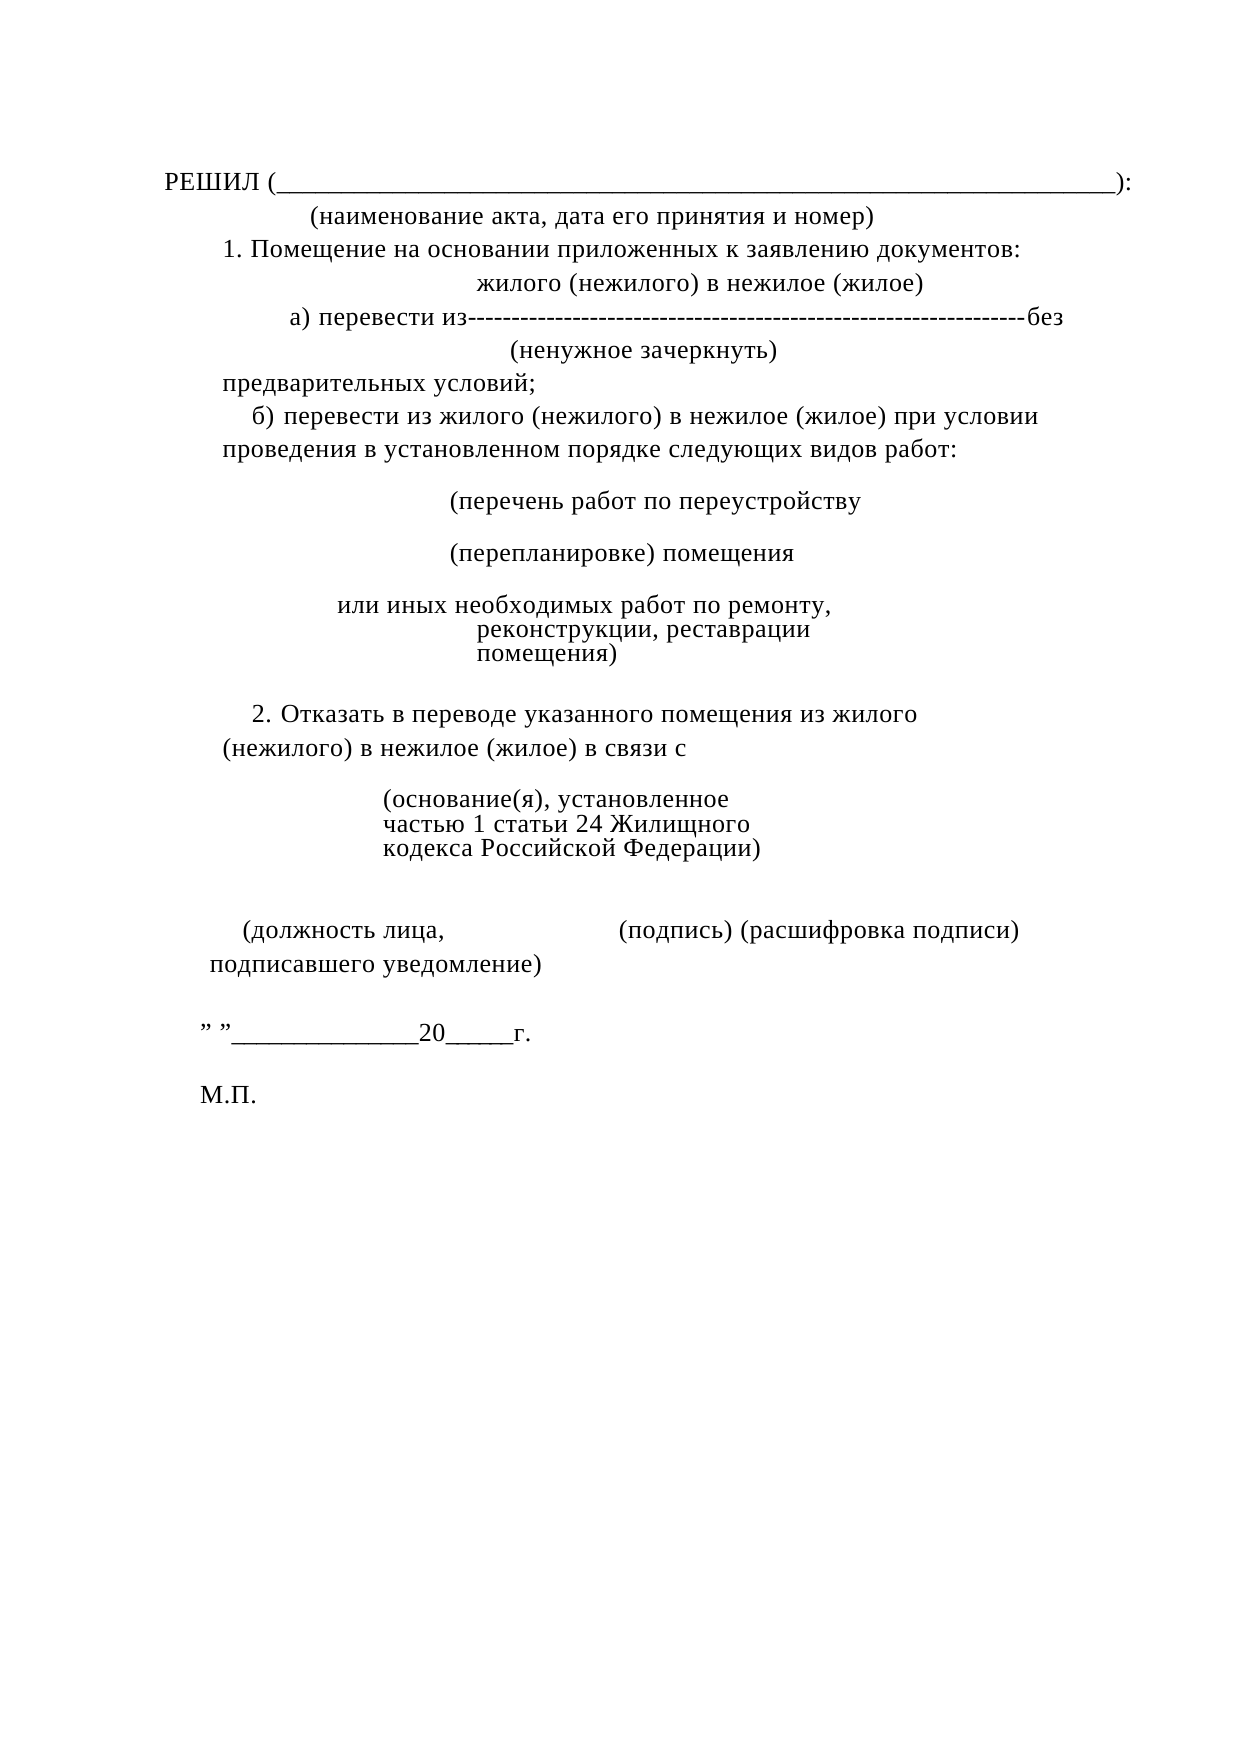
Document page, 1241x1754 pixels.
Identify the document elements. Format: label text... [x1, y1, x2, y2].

text ” ” 20 г. [131, 1020, 1104, 1046]
text или иных необходимых работ по ремонту, реконструкции, реставрации помещения) [337, 594, 853, 666]
text а) перевести из без [191, 298, 1161, 332]
text (наименование акта, дата его принятия и номер) [310, 198, 1161, 231]
text подписавшего уведомление) [151, 945, 1148, 979]
text М.П. [131, 1083, 1104, 1109]
text жилого (нежилого) в нежилое (жилое) [477, 265, 1161, 298]
text (основание(я), установленное частью 1 статьи 24 Жилищного кодекса Российской Федерации) [383, 788, 792, 862]
text 1. Помещение на основании приложенных к заявлению документов: [164, 231, 1161, 265]
text (перепланировке) помещения [164, 540, 1161, 566]
text (ненужное зачеркнуть) [162, 332, 1126, 365]
text (перечень работ по переустройству [164, 488, 1161, 514]
text предварительных условий; [164, 365, 1161, 398]
text (должность лица, (подпись) (расшифровка подписи) [149, 911, 1113, 945]
list Отказать в переводе указанного помещения из жилого (нежилого) в нежилое (жилое) в связи с [222, 697, 1028, 763]
text РЕШИЛ ( ): [164, 164, 1161, 198]
text б) перевести из жилого (нежилого) в нежилое (жилое) при условии проведения в установленном порядке следующих видов работ: [222, 398, 1126, 464]
